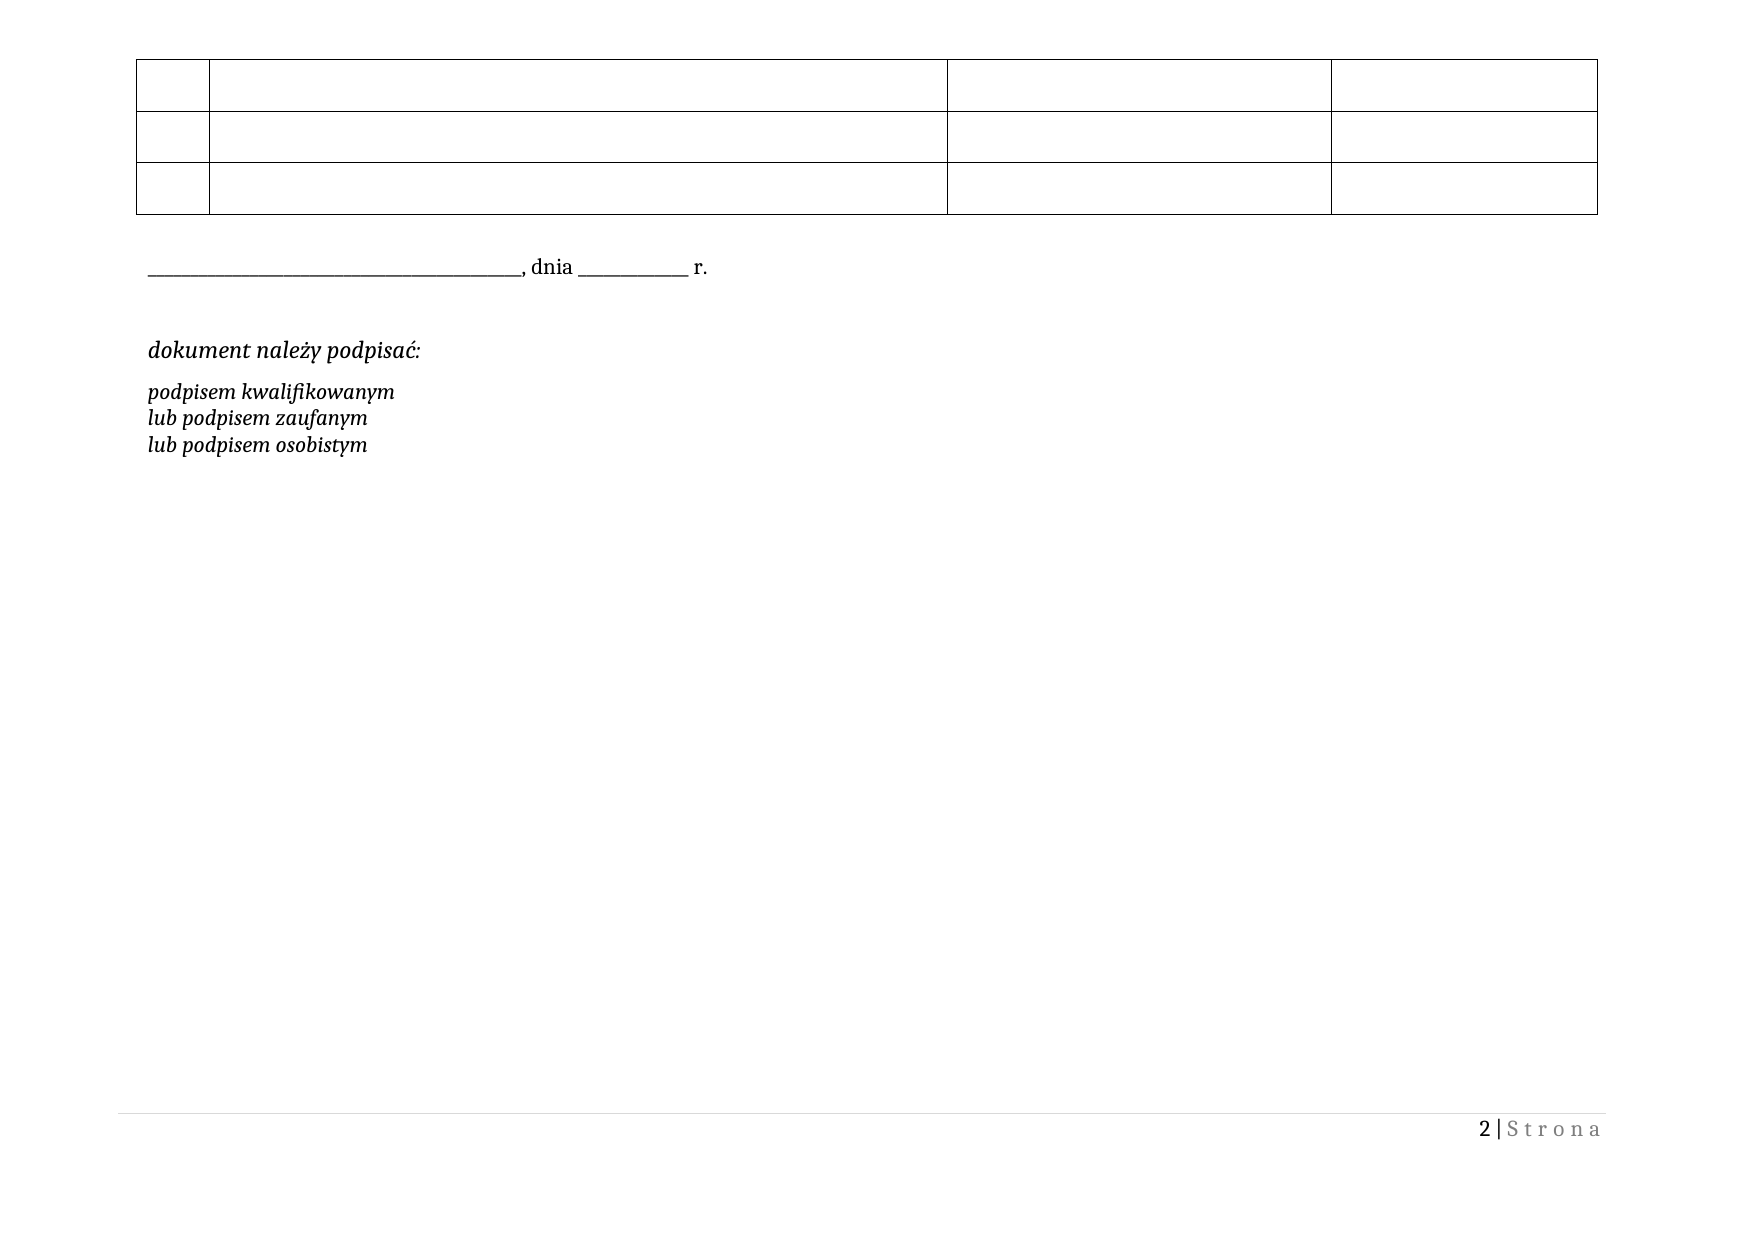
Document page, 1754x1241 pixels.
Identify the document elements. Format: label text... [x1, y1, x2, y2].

table_cell [1332, 163, 1597, 214]
text dokument należy podpisać: [148, 336, 1606, 364]
text podpisem kwalifikowanym [148, 379, 1606, 405]
table_cell [1332, 112, 1597, 162]
table_cell [948, 112, 1331, 162]
text ____________________________________________, dnia _____________ r. [148, 254, 1606, 280]
text lub podpisem zaufanym [148, 405, 1606, 431]
table_cell [948, 60, 1331, 111]
table_cell [137, 163, 209, 214]
table_cell [210, 163, 947, 214]
table_cell [1332, 60, 1597, 111]
table_cell [137, 112, 209, 162]
table_cell [210, 60, 947, 111]
text lub podpisem osobistym [148, 431, 1606, 458]
table_cell [210, 112, 947, 162]
table_cell [948, 163, 1331, 214]
table_cell [137, 60, 209, 111]
